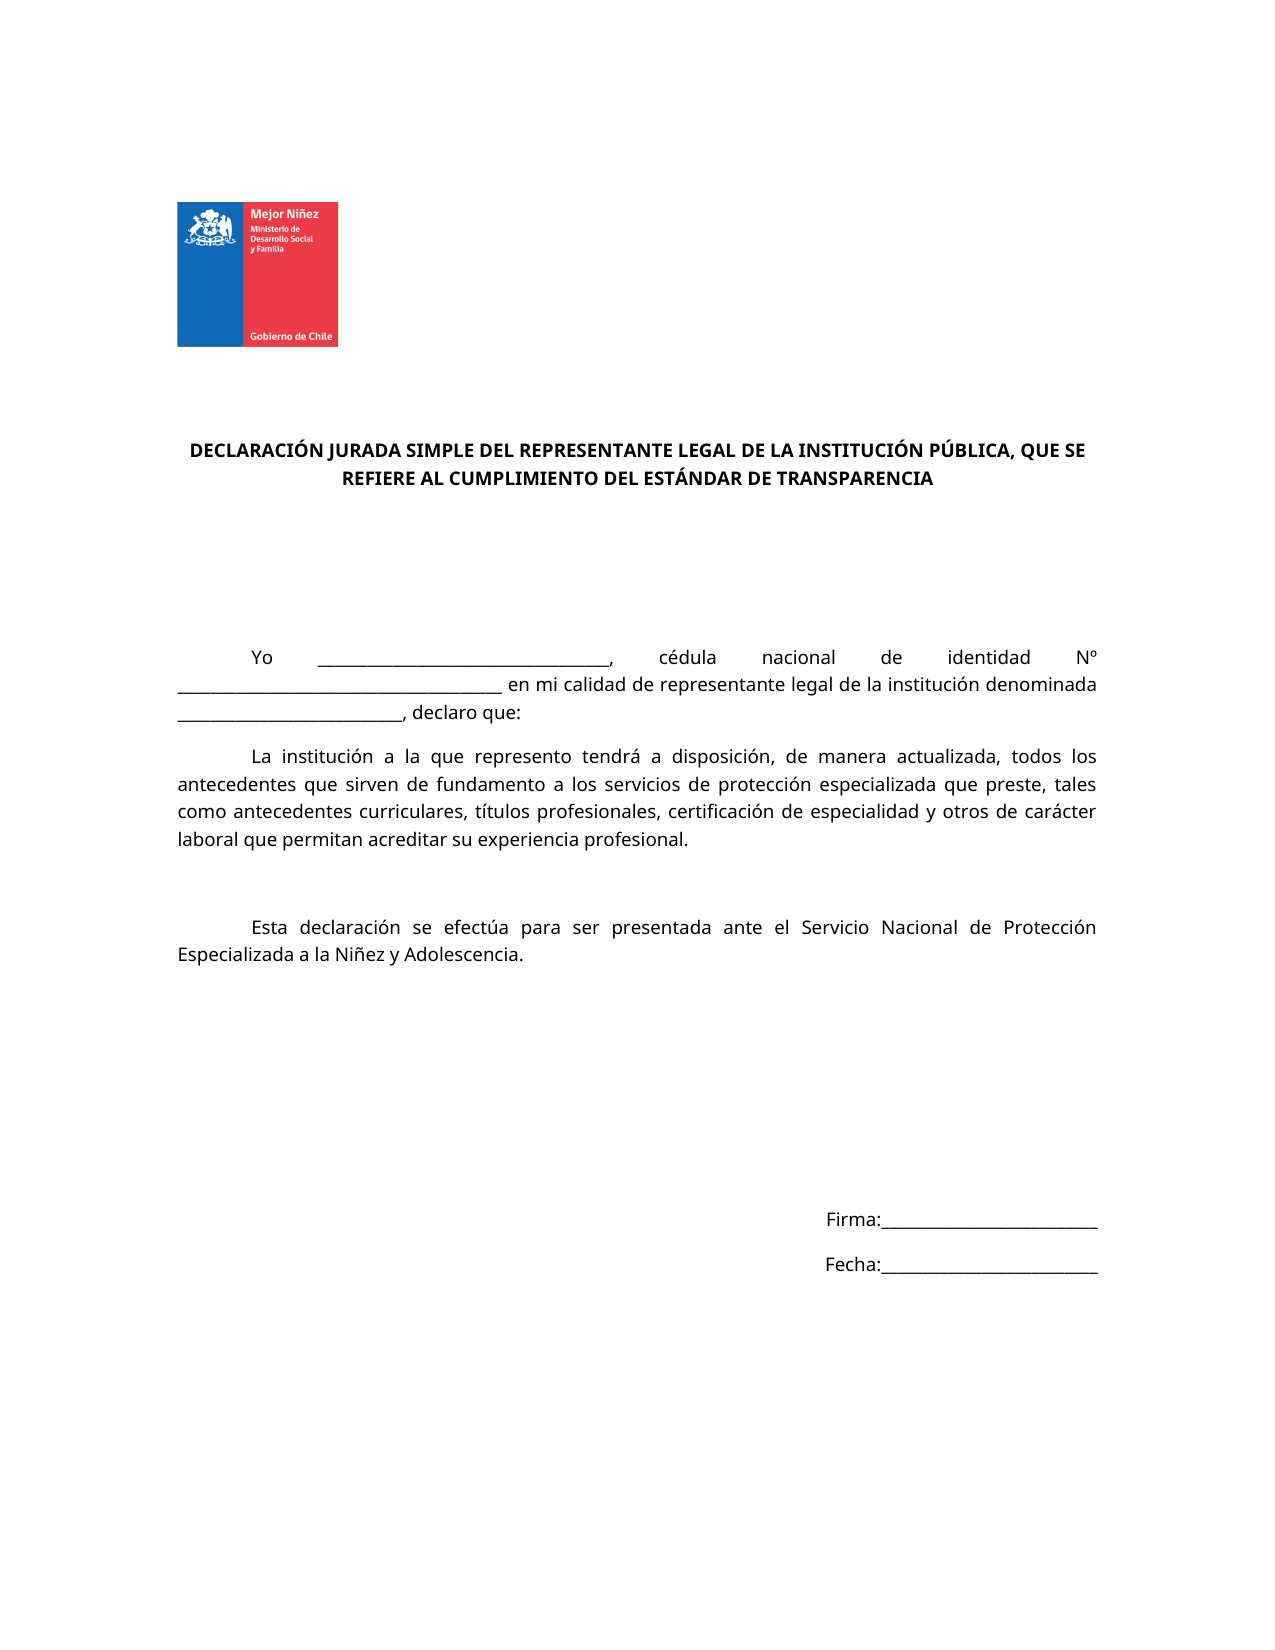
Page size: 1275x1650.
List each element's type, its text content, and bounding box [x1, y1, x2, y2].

text Fecha:__________________________ [177, 1251, 1098, 1276]
text Esta declaración se efectúa para ser presentada ante el Servicio Nacional de Protección Especializada a la Niñez y Adolescencia. [177, 914, 1098, 967]
picture [177, 202, 339, 347]
text DECLARACIÓN JURADA SIMPLE DEL REPRESENTANTE LEGAL DE LA INSTITUCIÓN PÚBLICA, QUE SE REFIERE AL CUMPLIMIENTO DEL ESTÁNDAR DE TRANSPARENCIA [177, 437, 1098, 490]
text Firma:__________________________ [177, 1207, 1098, 1232]
text La institución a la que represento tendrá a disposición, de manera actualizada, todos los antecedentes que sirven de fundamento a los servicios de protección especializada que preste, tales como antecedentes curriculares, títulos profesionales, certificación de especialidad y otros de carácter laboral que permitan acreditar su experiencia profesional. [177, 743, 1098, 851]
text Yo ___________________________________, cédula nacional de identidad Nº _______________________________________ en mi calidad de representante legal de la institución denominada ___________________________, declaro que: [177, 644, 1098, 725]
